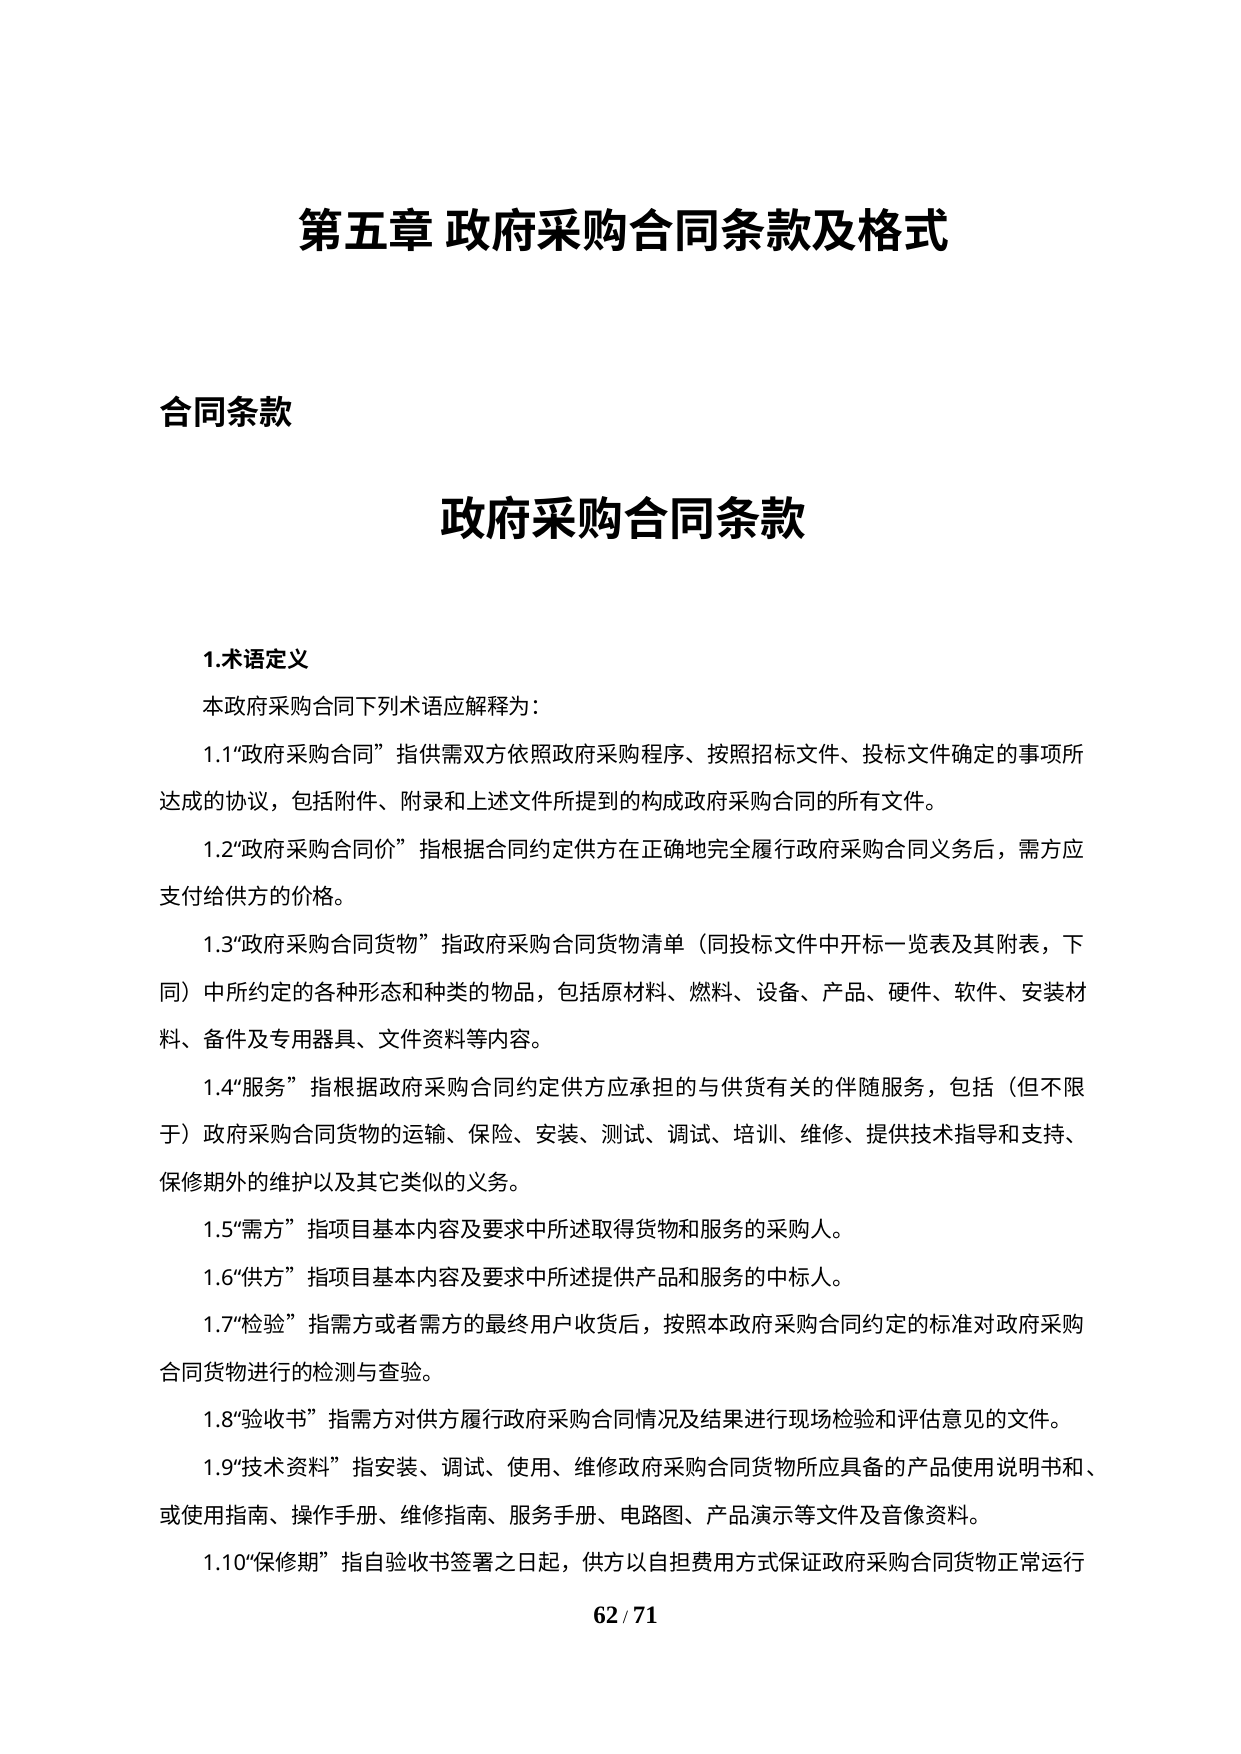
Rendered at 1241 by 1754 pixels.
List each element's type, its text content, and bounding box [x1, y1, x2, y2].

text 1.7“检验”指需方或者需方的最终用户收货后，按照本政府采购合同约定的标准对政府采购合同货物进行的检测与查验。 [159, 1307, 1087, 1387]
text 1.5“需方”指项目基本内容及要求中所述取得货物和服务的采购人。 [159, 1212, 1087, 1244]
subtitle 合同条款 [159, 386, 1087, 434]
text 本政府采购合同下列术语应解释为： [159, 689, 1087, 721]
subtitle 第五章 政府采购合同条款及格式 [159, 194, 1087, 261]
text 政府采购合同条款 [159, 467, 1087, 564]
text 1.9“技术资料”指安装、调试、使用、维修政府采购合同货物所应具备的产品使用说明书和、或使用指南、操作手册、维修指南、服务手册、电路图、产品演示等文件及音像资料。 [159, 1450, 1087, 1529]
text 1.术语定义 [159, 642, 1087, 673]
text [159, 1545, 1087, 1577]
text 1.4“服务”指根据政府采购合同约定供方应承担的与供货有关的伴随服务，包括（但不限于）政府采购合同货物的运输、保险、安装、测试、调试、培训、维修、提供技术指导和支持、保修期外的维护以及其它类似的义务。 [159, 1069, 1087, 1196]
text 1.8“验收书”指需方对供方履行政府采购合同情况及结果进行现场检验和评估意见的文件。 [159, 1402, 1087, 1434]
text 1.3“政府采购合同货物”指政府采购合同货物清单（同投标文件中开标一览表及其附表，下同）中所约定的各种形态和种类的物品，包括原材料、燃料、设备、产品、硬件、软件、安装材料、备件及专用器具、文件资料等内容。 [159, 927, 1087, 1054]
text 1.1“政府采购合同”指供需双方依照政府采购程序、按照招标文件、投标文件确定的事项所达成的协议，包括附件、附录和上述文件所提到的构成政府采购合同的所有文件。 [159, 737, 1087, 816]
text 1.2“政府采购合同价”指根据合同约定供方在正确地完全履行政府采购合同义务后，需方应支付给供方的价格。 [159, 832, 1087, 911]
text 1.6“供方”指项目基本内容及要求中所述提供产品和服务的中标人。 [159, 1260, 1087, 1291]
